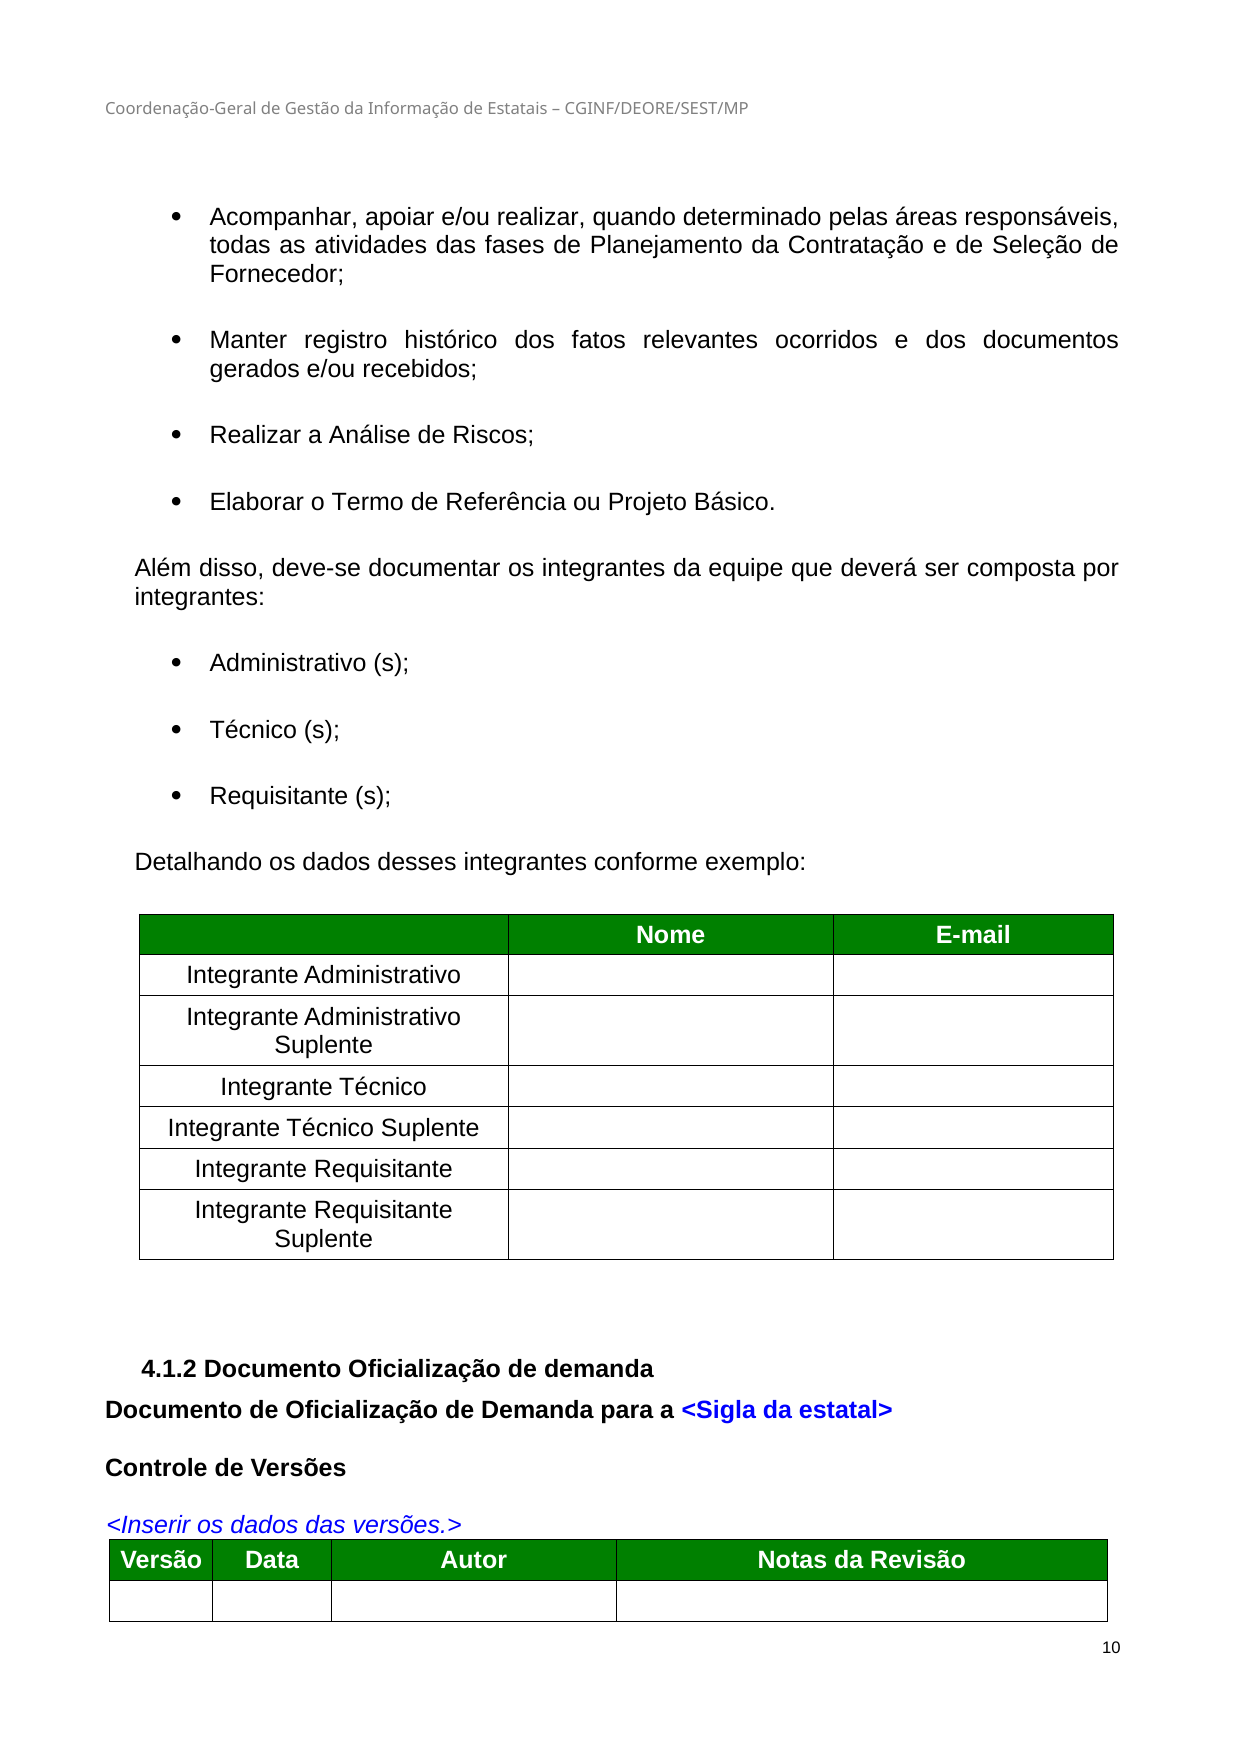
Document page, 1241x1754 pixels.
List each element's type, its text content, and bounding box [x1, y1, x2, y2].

table_cell Integrante Administrativo Suplente [140, 996, 508, 1065]
table_cell Integrante Técnico Suplente [140, 1107, 508, 1147]
subtitle 4.1.2 Documento Oficialização de demanda [141, 1354, 1120, 1383]
table_header Notas da Revisão [617, 1540, 1107, 1580]
table_cell Integrante Requisitante [140, 1149, 508, 1189]
table_cell [332, 1581, 616, 1621]
list Realizar a Análise de Riscos; [172, 421, 1120, 449]
table_cell [834, 1149, 1113, 1189]
list Elaborar o Termo de Referência ou Projeto Básico. [172, 487, 1120, 516]
table_cell [509, 955, 833, 995]
list Requisitante (s); [172, 781, 1120, 810]
table_cell [213, 1581, 331, 1621]
list Técnico (s); [172, 714, 1120, 743]
table_cell [110, 1581, 212, 1621]
list Manter registro histórico dos fatos relevantes ocorridos e dos documentos gerados e/ou recebidos; [172, 325, 1120, 383]
table_cell [834, 1066, 1113, 1106]
table_cell [834, 955, 1113, 995]
table_cell [834, 1107, 1113, 1147]
table_cell [617, 1581, 1107, 1621]
table_header E-mail [834, 915, 1113, 954]
table_cell Integrante Requisitante Suplente [140, 1190, 508, 1259]
table_cell [509, 1066, 833, 1106]
table_header [140, 915, 508, 954]
list Acompanhar, apoiar e/ou realizar, quando determinado pelas áreas responsáveis, todas as atividades das fases de Planejamento da Contratação e de Seleção de Fornecedor; [172, 202, 1120, 288]
table_cell [509, 996, 833, 1065]
table_header Autor [332, 1540, 616, 1580]
text Detalhando os dados desses integrantes conforme exemplo: [134, 847, 1120, 876]
table_cell Integrante Técnico [140, 1066, 508, 1106]
table_header Data [213, 1540, 331, 1580]
table_cell [509, 1107, 833, 1147]
table_cell [509, 1149, 833, 1189]
text Documento de Oficialização de Demanda para a <Sigla da estatal> [105, 1396, 1120, 1424]
text Controle de Versões [105, 1453, 1120, 1482]
text Além disso, deve-se documentar os integrantes da equipe que deverá ser composta por integrantes: [134, 553, 1120, 611]
table_cell [834, 1190, 1113, 1259]
table_cell [834, 996, 1113, 1065]
table_header Nome [509, 915, 833, 954]
table_header Versão [110, 1540, 212, 1580]
text <Inserir os dados das versões.> [106, 1511, 1120, 1539]
table_cell Integrante Administrativo [140, 955, 508, 995]
table_cell [509, 1190, 833, 1259]
list Administrativo (s); [172, 648, 1120, 677]
